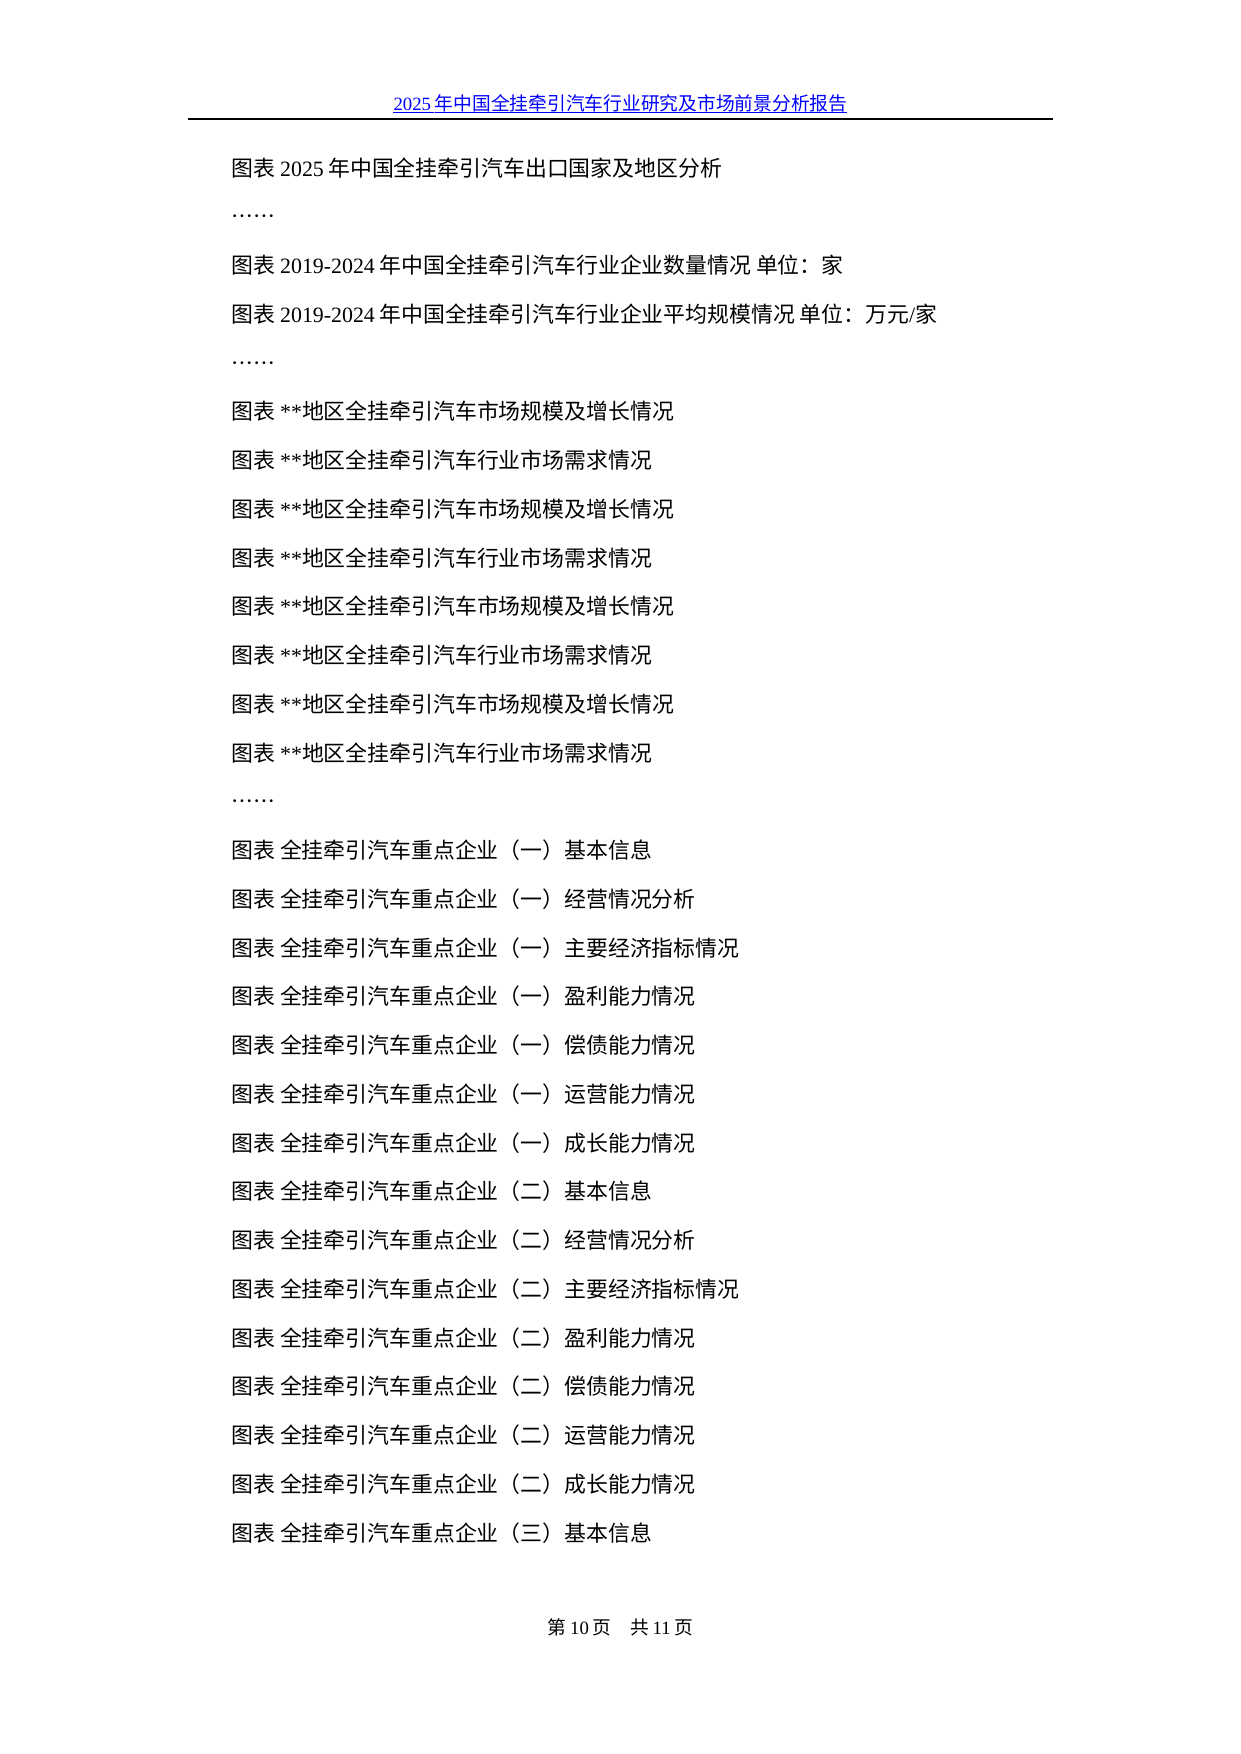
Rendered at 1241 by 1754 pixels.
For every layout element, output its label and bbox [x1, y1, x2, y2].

text [187, 150, 1053, 1548]
